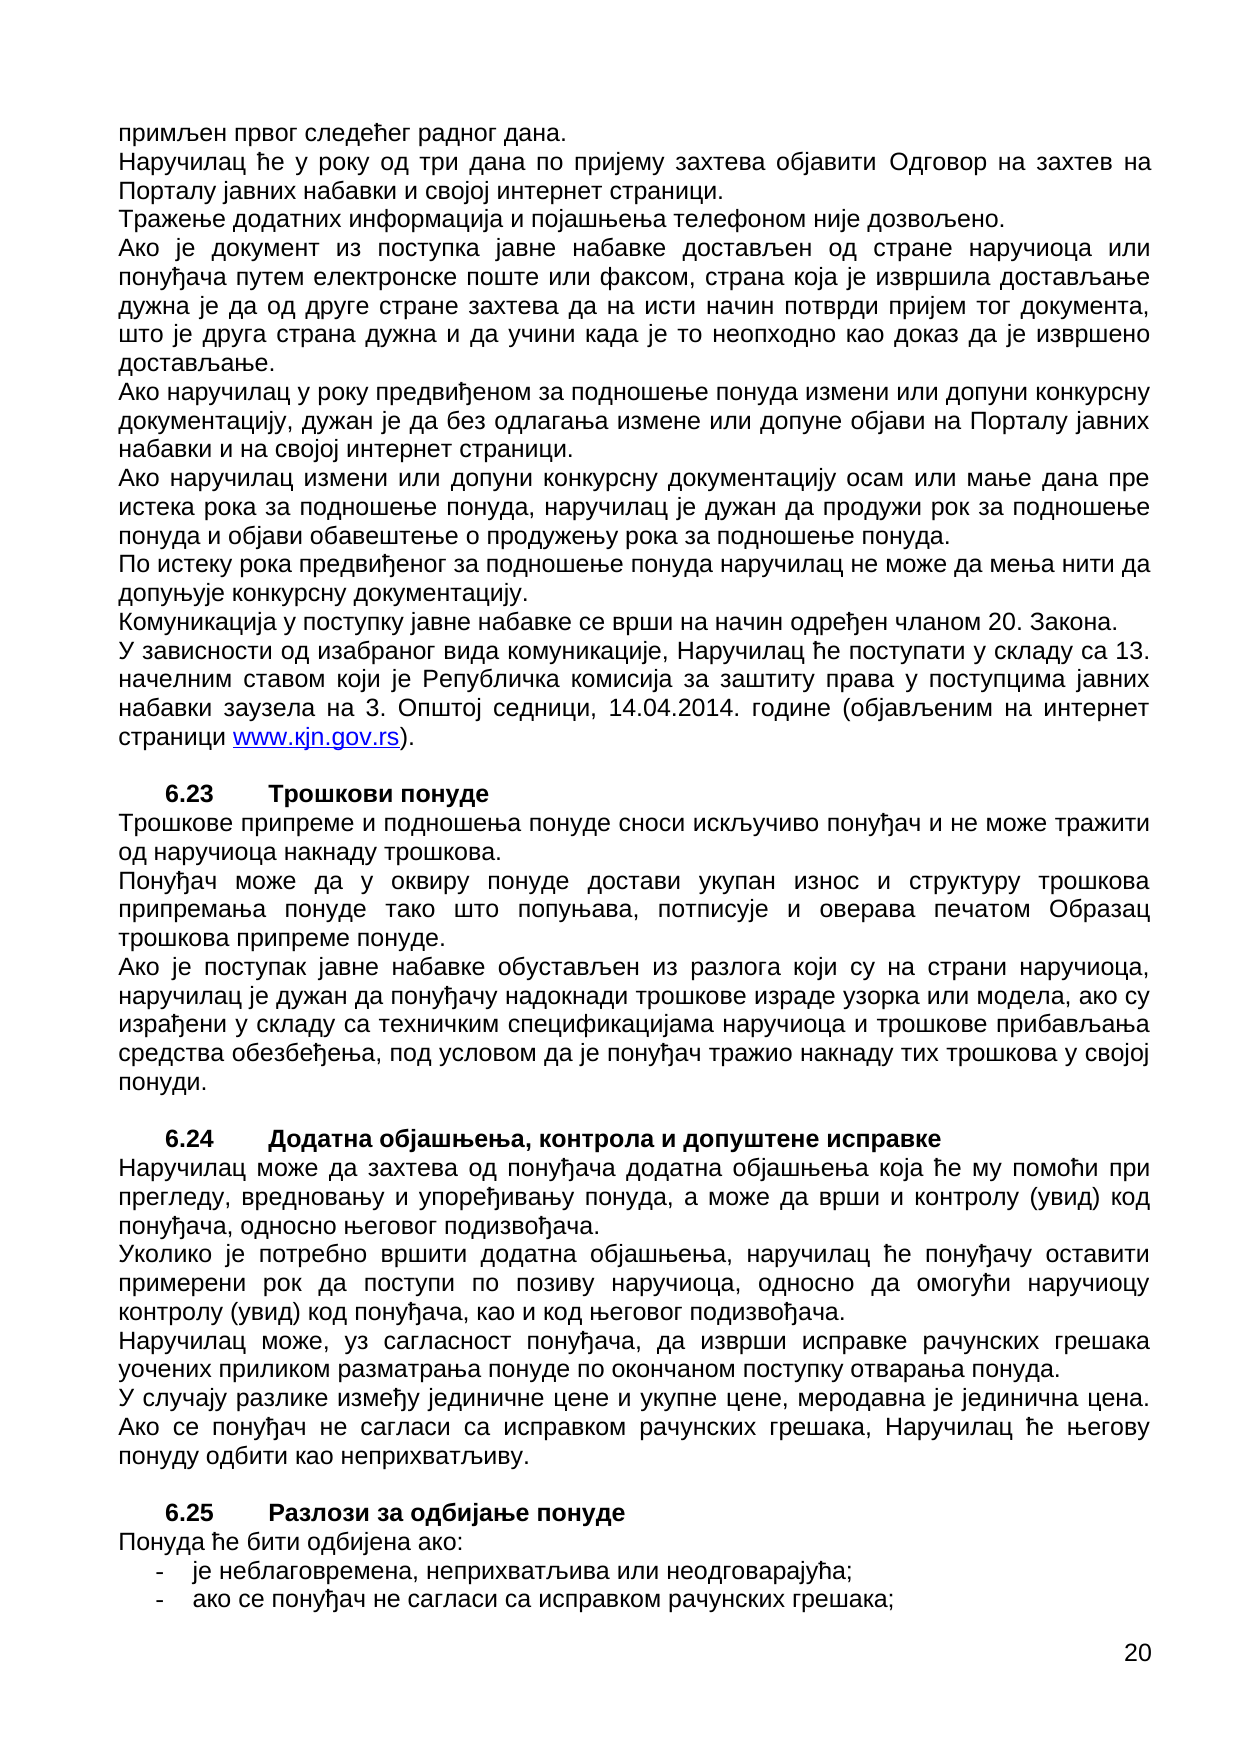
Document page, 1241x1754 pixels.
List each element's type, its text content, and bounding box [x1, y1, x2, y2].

text Наручилац може да захтева од понуђача додатна објашњења која ће му помоћи при прегледу, вредновању и упоређивању понуда, а може да врши и контролу (увид) код понуђача, односно његовог подизвођача. [118, 1153, 1152, 1239]
text Ако наручилац у року предвиђеном за подношење понуда измени или допуни конкурсну документацију, дужан је да без одлагања измене или допуне објави на Порталу јавних набавки и на својој интернет страници. [118, 377, 1152, 463]
text Трошкове припреме и подношења понуде сноси искључиво понуђач и не може тражити од наручиоца накнаду трошкова. [118, 808, 1152, 866]
text Ако је документ из поступка јавне набавке достављен од стране наручиоца или понуђача путем електронске поште или факсом, страна која је извршила достављање дужна је да од друге стране захтева да на исти начин потврди пријем тог документа, што је друга страна дужна и да учини када је то неопходно као доказ да је извршено достављање. [118, 233, 1152, 377]
list Трошкови понуде [165, 779, 1152, 808]
list Додатна објашњења, контрола и допуштене исправке [165, 1124, 1152, 1153]
text Ако наручилац измени или допуни конкурсну документацију осам или мање дана пре истека рока за подношење понуда, наручилац је дужан да продужи рок за подношење понуда и објави обавештење о продужењу рока за подношење понуда. [118, 463, 1152, 549]
list ако се понуђач не сагласи са исправком рачунских грешака; [155, 1584, 1152, 1613]
list Разлози за одбијање понуде [165, 1498, 1152, 1527]
text Комуникација у поступку јавне набавке се врши на начин одређен чланом 20. Закона. [118, 607, 1152, 636]
text Понуда ће бити одбијена ако: [118, 1527, 1152, 1556]
text У случају разлике између јединичне цене и укупне цене, меродавна је јединична цена. Ако се понуђач не сагласи са исправком рачунских грешака, Наручилац ће његову понуду одбити као неприхватљиву. [118, 1383, 1152, 1469]
text Наручилац може, уз сагласност понуђача, да изврши исправке рачунских грешака уочених приликом разматрања понуде по окончаном поступку отварања понуда. [118, 1326, 1152, 1383]
text Понуђач може да у оквиру понуде достави укупан износ и структуру трошкова припремања понуде тако што попуњава, потписује и оверава печатом Образац трошкова припреме понуде. [118, 866, 1152, 952]
text У зависности од изабраног вида комуникације, Наручилац ће поступати у складу са 13. начелним ставом који је Републичка комисија за заштиту права у поступцима јавних набавки заузела на 3. Општој седници, 14.04.2014. године (објављеним на интернет страници www.кjn.gov.rs). [118, 636, 1152, 751]
text Наручилац ће у року од три дана по пријему захтева објавити Одговор на захтев на Порталу јавних набавки и својој интернет страници. [118, 147, 1152, 204]
text Ако је поступак јавне набавке обустављен из разлога који су на страни наручиоца, наручилац је дужан да понуђачу надокнади трошкове израде узорка или модела, ако су израђени у складу са техничким спецификацијама наручиоца и трошкове прибављања средства обезбеђења, под условом да је понуђач тражио накнаду тих трошкова у својој понуди. [118, 952, 1152, 1096]
list је неблаговремена, неприхватљива или неодговарајућа; [155, 1556, 1152, 1584]
text Тражење додатних информација и појашњења телефоном није дозвољено. [118, 204, 1152, 233]
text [118, 118, 1152, 147]
text По истеку рока предвиђеног за подношење понуда наручилац не може да мења нити да допуњује конкурсну документацију. [118, 549, 1152, 607]
text Уколико је потребно вршити додатна објашњења, наручилац ће понуђачу оставити примерени рок да поступи по позиву наручиоца, односно да омогући наручиоцу контролу (увид) код понуђача, као и код његовог подизвођача. [118, 1239, 1152, 1326]
